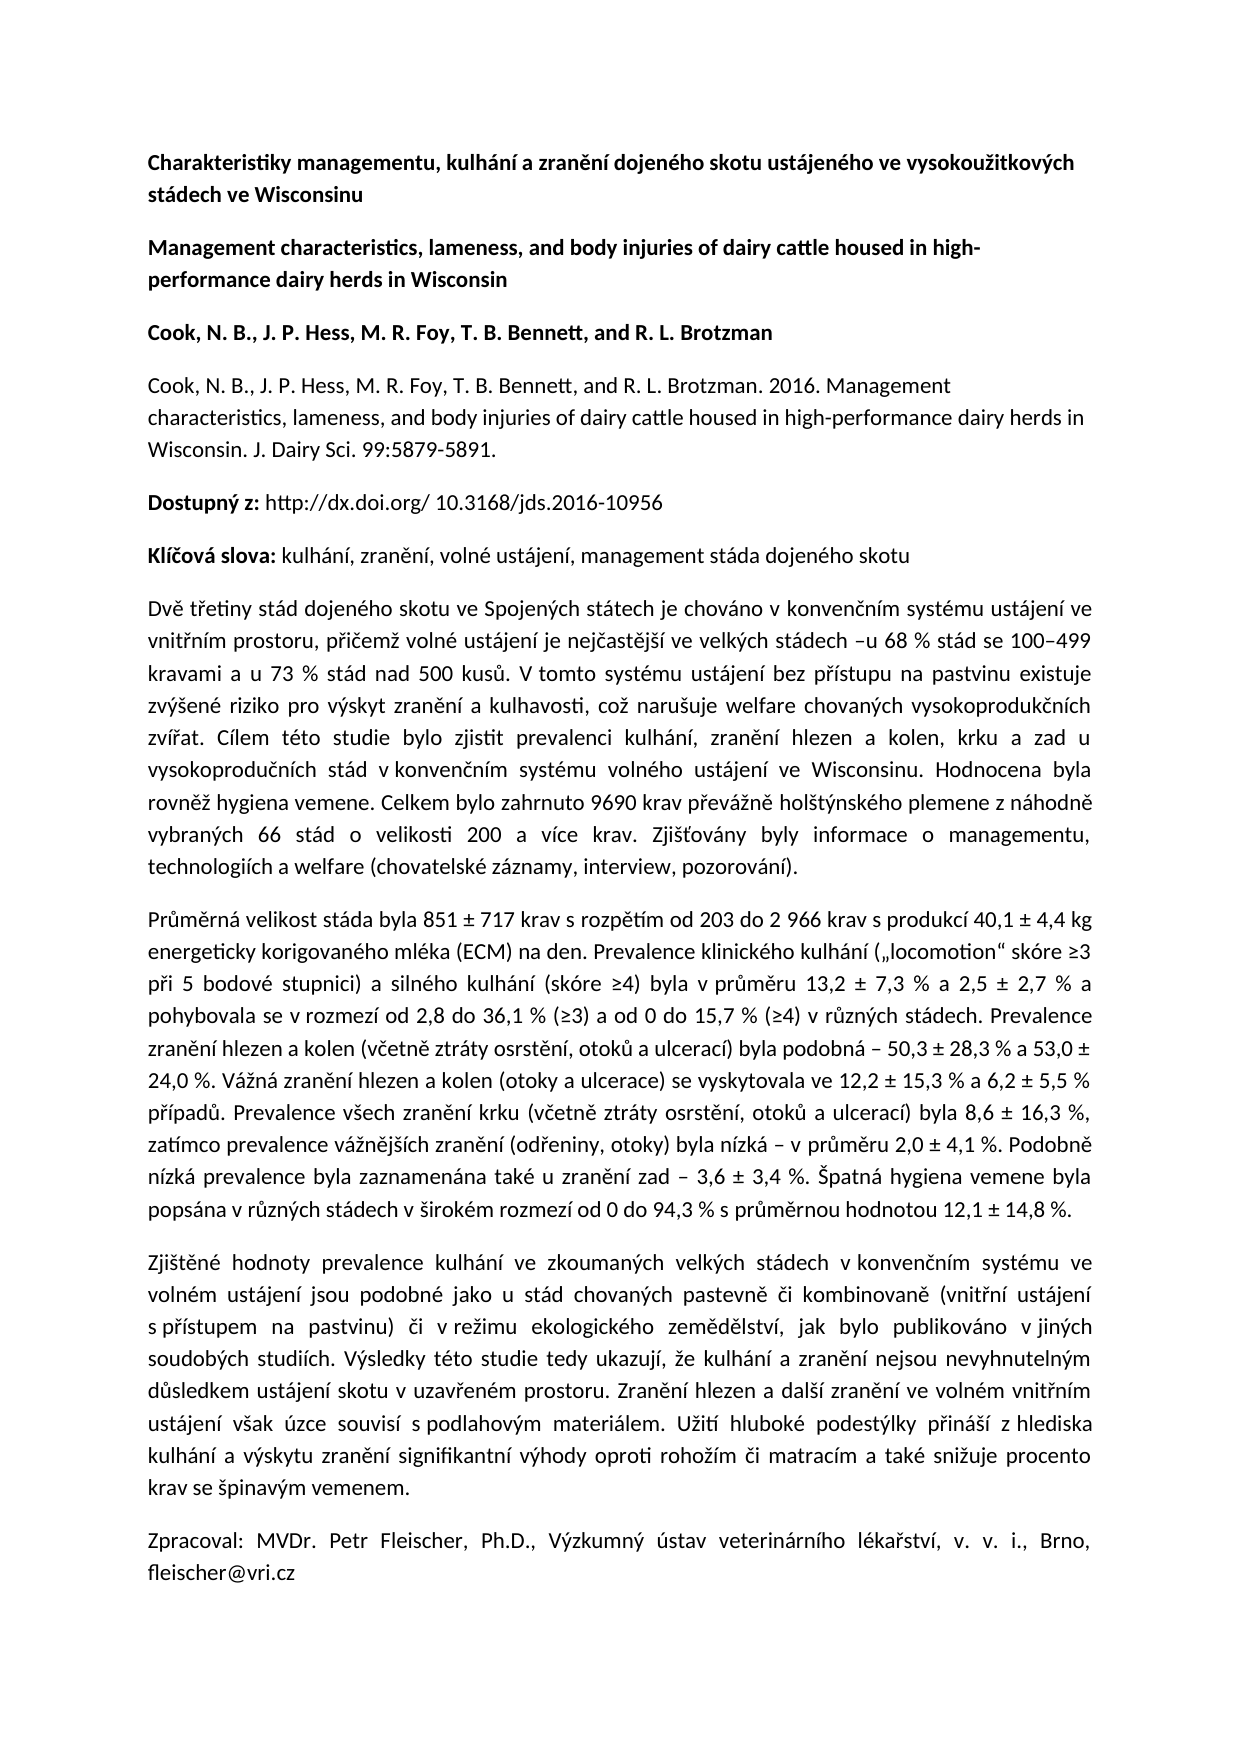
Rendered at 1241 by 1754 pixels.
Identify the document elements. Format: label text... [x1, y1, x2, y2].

text Charakteristiky managementu, kulhání a zranění dojeného skotu ustájeného ve vysokoužitkových stádech ve Wisconsinu [148, 148, 1093, 208]
text Dvě třetiny stád dojeného skotu ve Spojených státech je chováno v konvenčním systému ustájení ve vnitřním prostoru, přičemž volné ustájení je nejčastější ve velkých stádech –u 68 % stád se 100–499 kravami a u 73 % stád nad 500 kusů. V tomto systému ustájení bez přístupu na pastvinu existuje zvýšené riziko pro výskyt zranění a kulhavosti, což narušuje welfare chovaných vysokoprodukčních zvířat. Cílem této studie bylo zjistit prevalenci kulhání, zranění hlezen a kolen, krku a zad u vysokoprodučních stád v konvenčním systému volného ustájení ve Wisconsinu. Hodnocena byla rovněž hygiena vemene. Celkem bylo zahrnuto 9690 krav převážně holštýnského plemene z náhodně vybraných 66 stád o velikosti 200 a více krav. Zjišťovány byly informace o managementu, technologiích a welfare (chovatelské záznamy, interview, pozorování). [148, 594, 1093, 880]
text Dostupný z: http://dx.doi.org/ 10.3168/jds.2016-10956 [148, 488, 1093, 516]
text Zjištěné hodnoty prevalence kulhání ve zkoumaných velkých stádech v konvenčním systému ve volném ustájení jsou podobné jako u stád chovaných pastevně či kombinovaně (vnitřní ustájení s přístupem na pastvinu) či v režimu ekologického zemědělství, jak bylo publikováno v jiných soudobých studiích. Výsledky této studie tedy ukazují, že kulhání a zranění nejsou nevyhnutelným důsledkem ustájení skotu v uzavřeném prostoru. Zranění hlezen a další zranění ve volném vnitřním ustájení však úzce souvisí s podlahovým materiálem. Užití hluboké podestýlky přináší z hlediska kulhání a výskytu zranění signifikantní výhody oproti rohožím či matracím a také snižuje procento krav se špinavým vemenem. [148, 1248, 1093, 1501]
text Cook, N. B., J. P. Hess, M. R. Foy, T. B. Bennett, and R. L. Brotzman [148, 318, 1093, 346]
text Management characteristics, lameness, and body injuries of dairy cattle housed in high-performance dairy herds in Wisconsin [148, 233, 1093, 293]
text Klíčová slova: kulhání, zranění, volné ustájení, management stáda dojeného skotu [148, 541, 1093, 569]
text Průměrná velikost stáda byla 851 ± 717 krav s rozpětím od 203 do 2 966 krav s produkcí 40,1 ± 4,4 kg energeticky korigovaného mléka (ECM) na den. Prevalence klinického kulhání („locomotion“ skóre ≥3 při 5 bodové stupnici) a silného kulhání (skóre ≥4) byla v průměru 13,2 ± 7,3 % a 2,5 ± 2,7 % a pohybovala se v rozmezí od 2,8 do 36,1 % (≥3) a od 0 do 15,7 % (≥4) v různých stádech. Prevalence zranění hlezen a kolen (včetně ztráty osrstění, otoků a ulcerací) byla podobná – 50,3 ± 28,3 % a 53,0 ± 24,0 %. Vážná zranění hlezen a kolen (otoky a ulcerace) se vyskytovala ve 12,2 ± 15,3 % a 6,2 ± 5,5 % případů. Prevalence všech zranění krku (včetně ztráty osrstění, otoků a ulcerací) byla 8,6 ± 16,3 %, zatímco prevalence vážnějších zranění (odřeniny, otoky) byla nízká – v průměru 2,0 ± 4,1 %. Podobně nízká prevalence byla zaznamenána také u zranění zad – 3,6 ± 3,4 %. Špatná hygiena vemene byla popsána v různých stádech v širokém rozmezí od 0 do 94,3 % s průměrnou hodnotou 12,1 ± 14,8 %. [148, 905, 1093, 1223]
text Zpracoval: MVDr. Petr Fleischer, Ph.D., Výzkumný ústav veterinárního lékařství, v. v. i., Brno, fleischer@vri.cz [148, 1526, 1093, 1586]
text Cook, N. B., J. P. Hess, M. R. Foy, T. B. Bennett, and R. L. Brotzman. 2016. Management characteristics, lameness, and body injuries of dairy cattle housed in high-performance dairy herds in Wisconsin. J. Dairy Sci. 99:5879-5891. [148, 371, 1093, 463]
